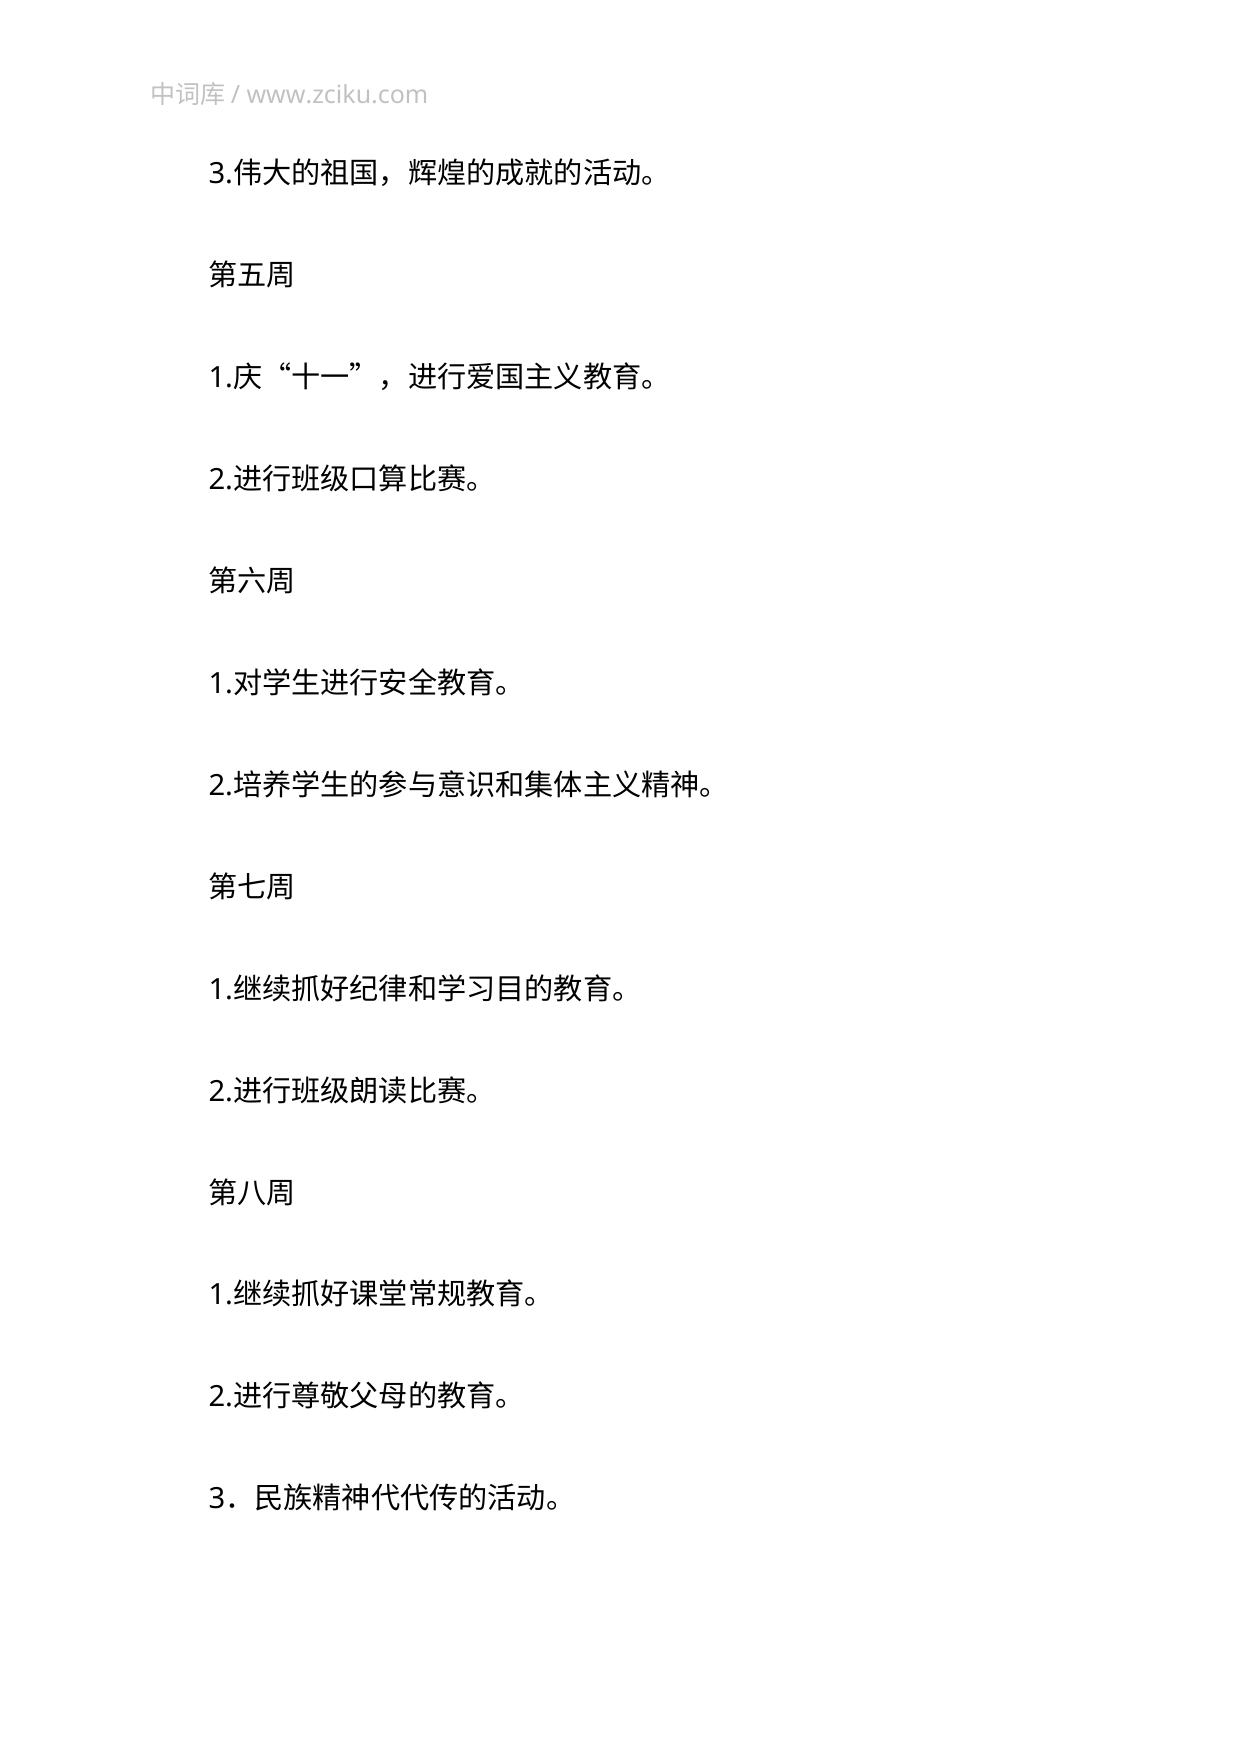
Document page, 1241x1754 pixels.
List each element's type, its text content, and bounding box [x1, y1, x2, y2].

text 2.培养学生的参与意识和集体主义精神。 [150, 761, 1090, 804]
text 1.继续抓好纪律和学习目的教育。 [150, 965, 1090, 1008]
text 2.进行班级朗读比赛。 [150, 1067, 1090, 1109]
text 第五周 [150, 252, 1090, 294]
text 1.对学生进行安全教育。 [150, 659, 1090, 702]
text 第六周 [150, 558, 1090, 600]
text 第七周 [150, 863, 1090, 906]
text 3.伟大的祖国，辉煌的成就的活动。 [150, 150, 1090, 192]
text 2.进行尊敬父母的教育。 [150, 1373, 1090, 1415]
text 2.进行班级口算比赛。 [150, 456, 1090, 498]
text 第八周 [150, 1169, 1090, 1211]
text 1.庆“十一”，进行爱国主义教育。 [150, 354, 1090, 396]
text 3．民族精神代代传的活动。 [150, 1475, 1090, 1517]
text 1.继续抓好课堂常规教育。 [150, 1271, 1090, 1313]
